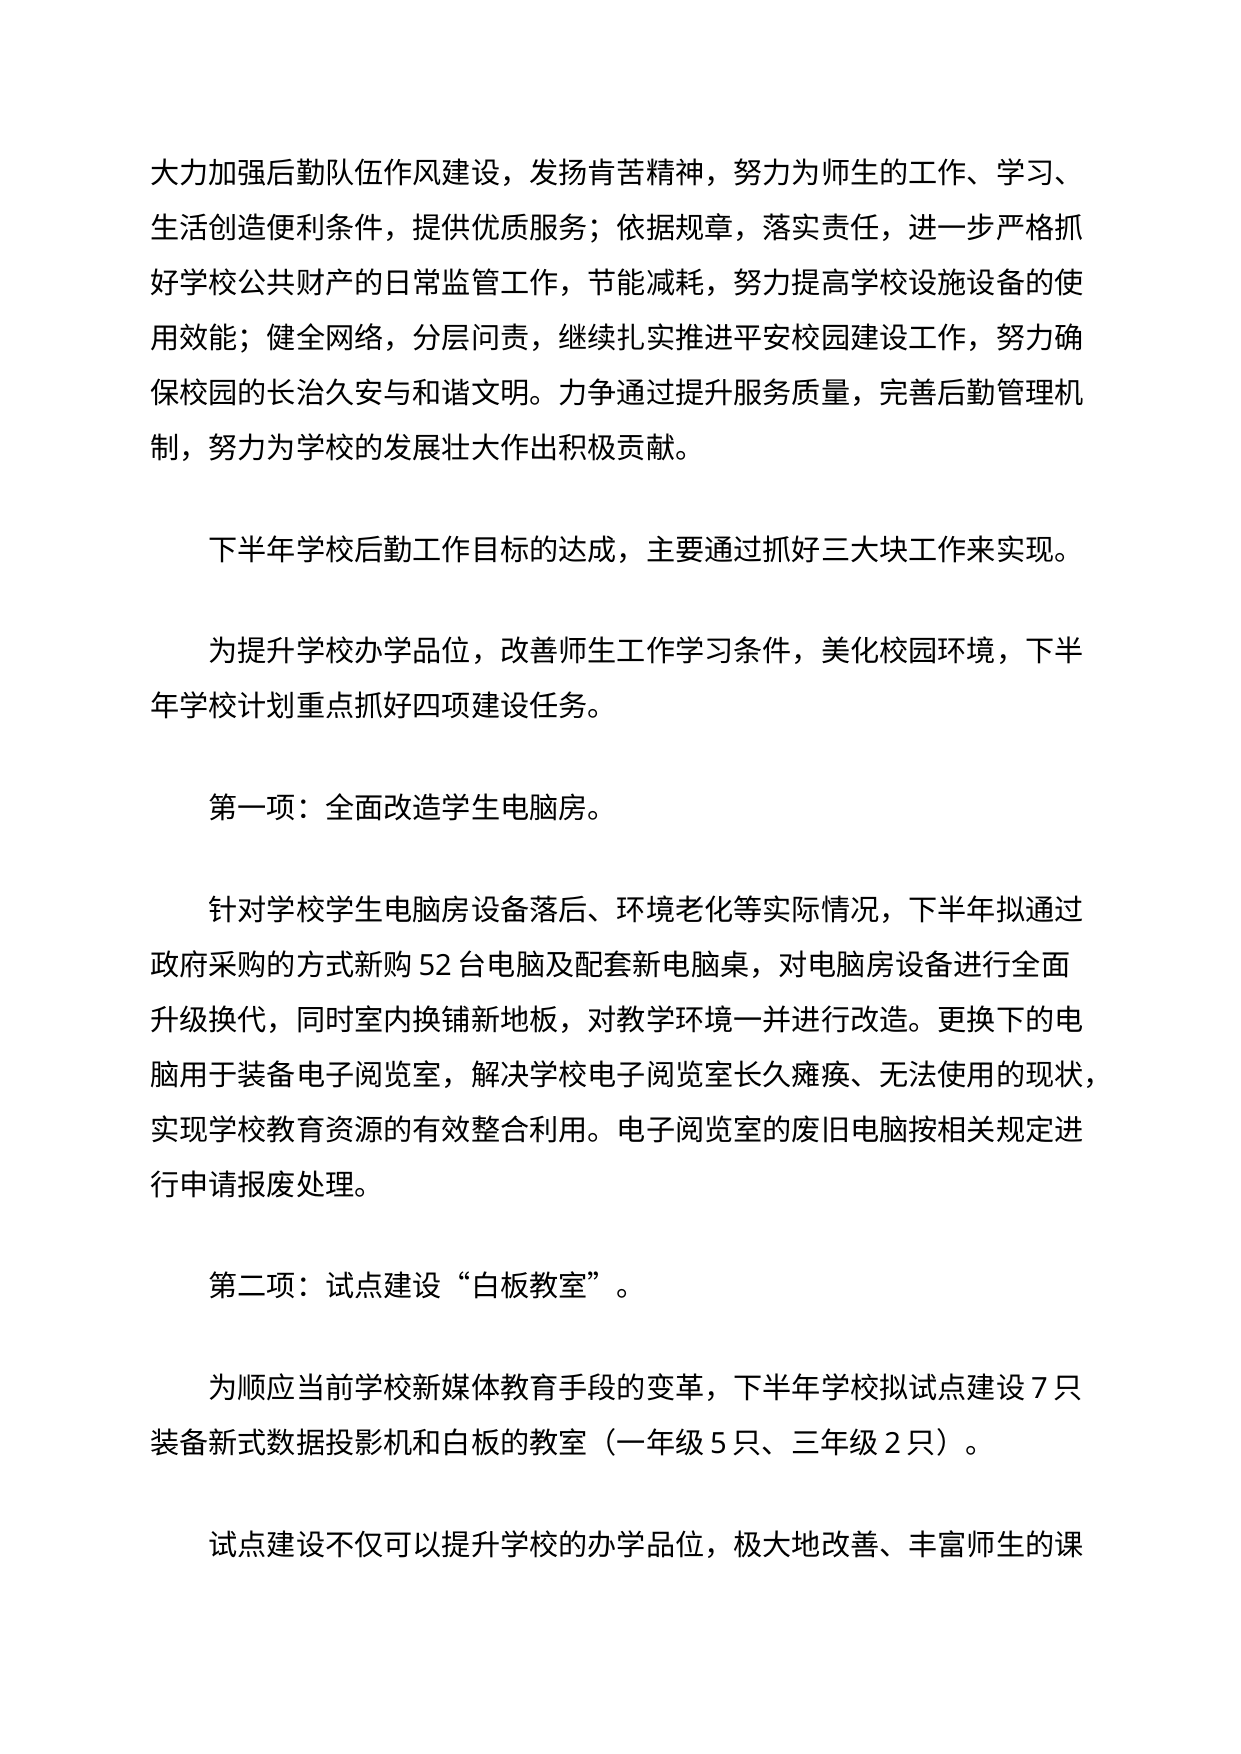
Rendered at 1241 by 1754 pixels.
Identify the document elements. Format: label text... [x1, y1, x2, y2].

text 第二项：试点建设“白板教室”。 [150, 1263, 1090, 1305]
text 为提升学校办学品位，改善师生工作学习条件，美化校园环境，下半年学校计划重点抓好四项建设任务。 [150, 628, 1090, 725]
text 针对学校学生电脑房设备落后、环境老化等实际情况，下半年拟通过政府采购的方式新购52台电脑及配套新电脑桌，对电脑房设备进行全面升级换代，同时室内换铺新地板，对教学环境一并进行改造。更换下的电脑用于装备电子阅览室，解决学校电子阅览室长久瘫痪、无法使用的现状，实现学校教育资源的有效整合利用。电子阅览室的废旧电脑按相关规定进行申请报废处理。 [150, 886, 1090, 1203]
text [150, 150, 1090, 467]
text 为顺应当前学校新媒体教育手段的变革，下半年学校拟试点建设7只装备新式数据投影机和白板的教室（一年级5只、三年级2只）。 [150, 1364, 1090, 1462]
text 第一项：全面改造学生电脑房。 [150, 785, 1090, 827]
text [150, 1522, 1090, 1564]
text 下半年学校后勤工作目标的达成，主要通过抓好三大块工作来实现。 [150, 526, 1090, 568]
